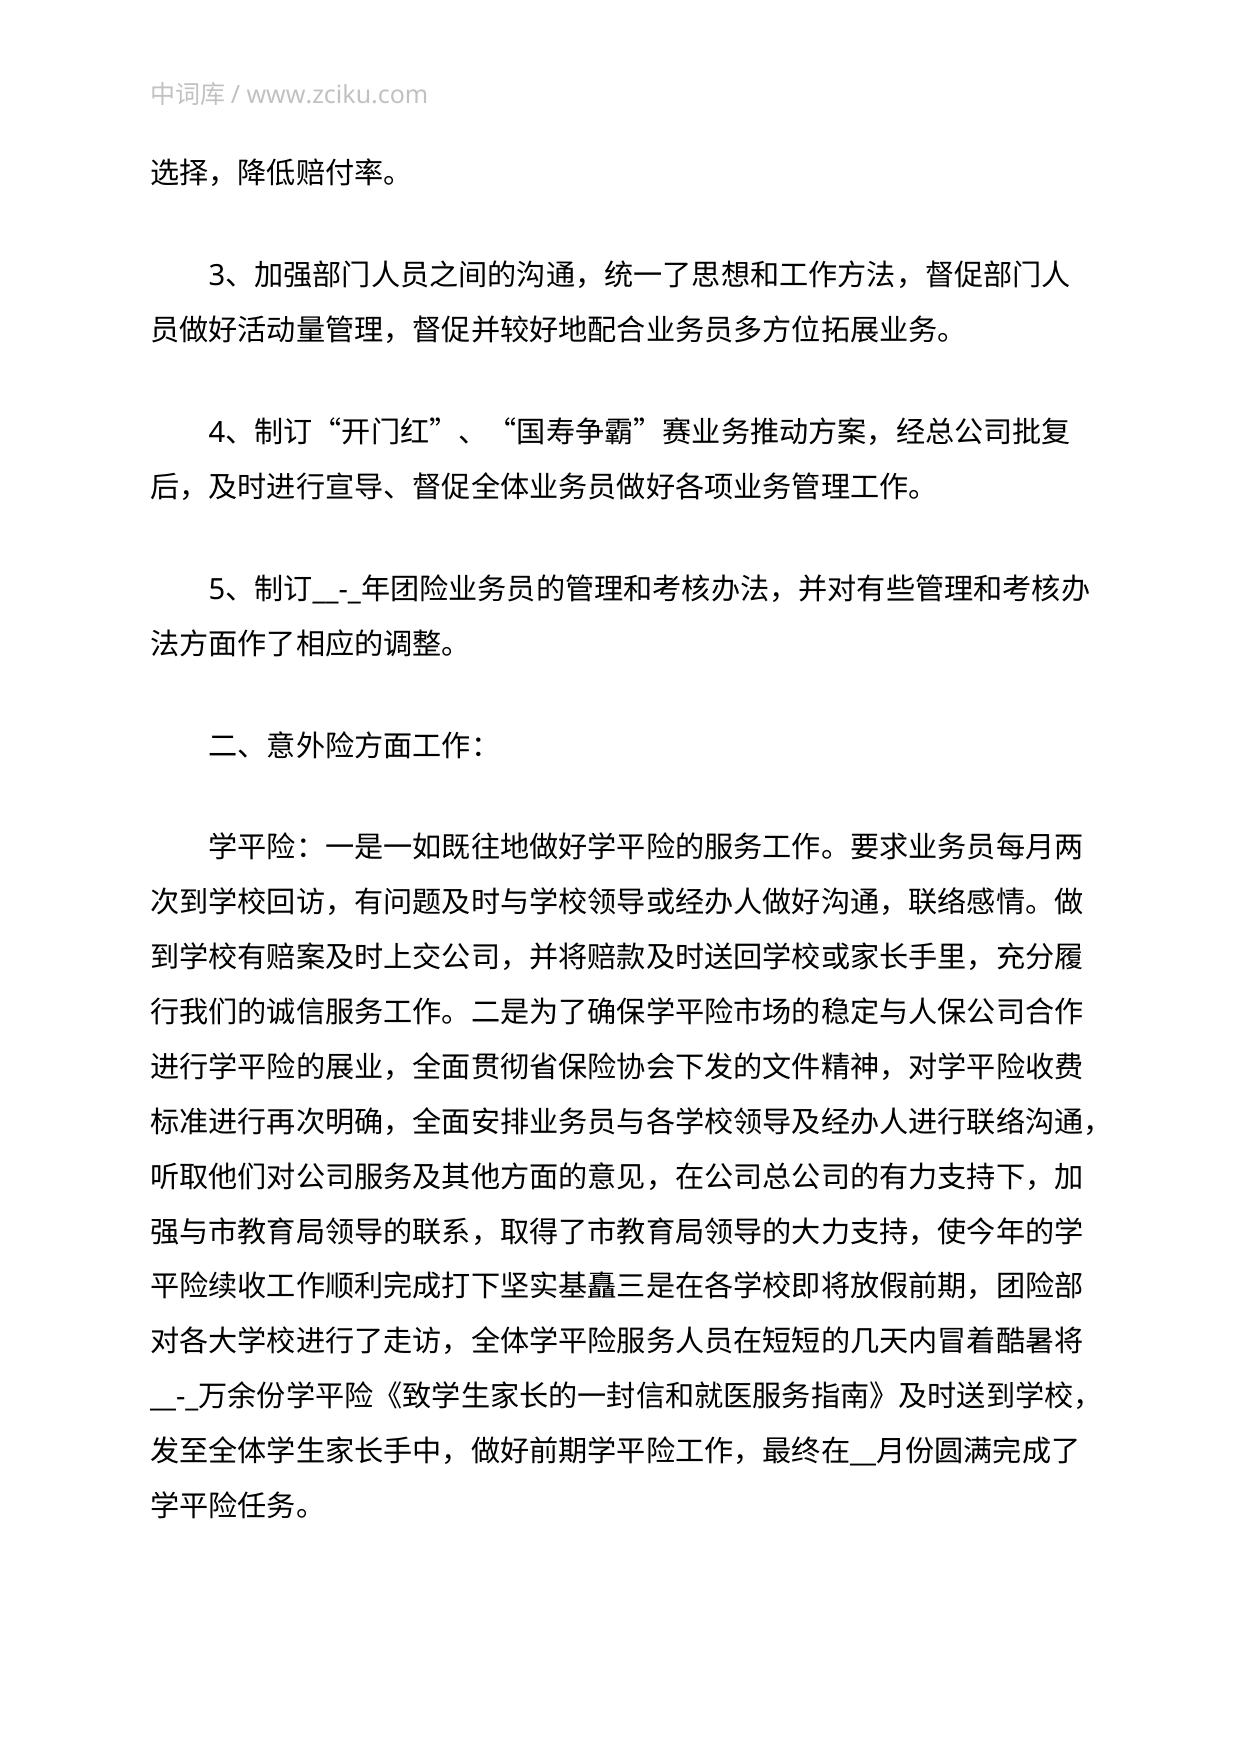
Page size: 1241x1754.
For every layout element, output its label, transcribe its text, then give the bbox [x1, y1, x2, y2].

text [150, 150, 1090, 192]
text 学平险：一是一如既往地做好学平险的服务工作。要求业务员每月两次到学校回访，有问题及时与学校领导或经办人做好沟通，联络感情。做到学校有赔案及时上交公司，并将赔款及时送回学校或家长手里，充分履行我们的诚信服务工作。二是为了确保学平险市场的稳定与人保公司合作进行学平险的展业，全面贯彻省保险协会下发的文件精神，对学平险收费标准进行再次明确，全面安排业务员与各学校领导及经办人进行联络沟通，听取他们对公司服务及其他方面的意见，在公司总公司的有力支持下，加强与市教育局领导的联系，取得了市教育局领导的大力支持，使今年的学平险续收工作顺利完成打下坚实基矗三是在各学校即将放假前期，团险部对各大学校进行了走访，全体学平险服务人员在短短的几天内冒着酷暑将__-_万余份学平险《致学生家长的一封信和就医服务指南》及时送到学校，发至全体学生家长手中，做好前期学平险工作，最终在__月份圆满完成了学平险任务。 [150, 824, 1090, 1525]
text 4、制订“开门红”、“国寿争霸”赛业务推动方案，经总公司批复后，及时进行宣导、督促全体业务员做好各项业务管理工作。 [150, 408, 1090, 506]
text 3、加强部门人员之间的沟通，统一了思想和工作方法，督促部门人员做好活动量管理，督促并较好地配合业务员多方位拓展业务。 [150, 252, 1090, 349]
text 5、制订__-_年团险业务员的管理和考核办法，并对有些管理和考核办法方面作了相应的调整。 [150, 565, 1090, 663]
text 二、意外险方面工作： [150, 722, 1090, 764]
